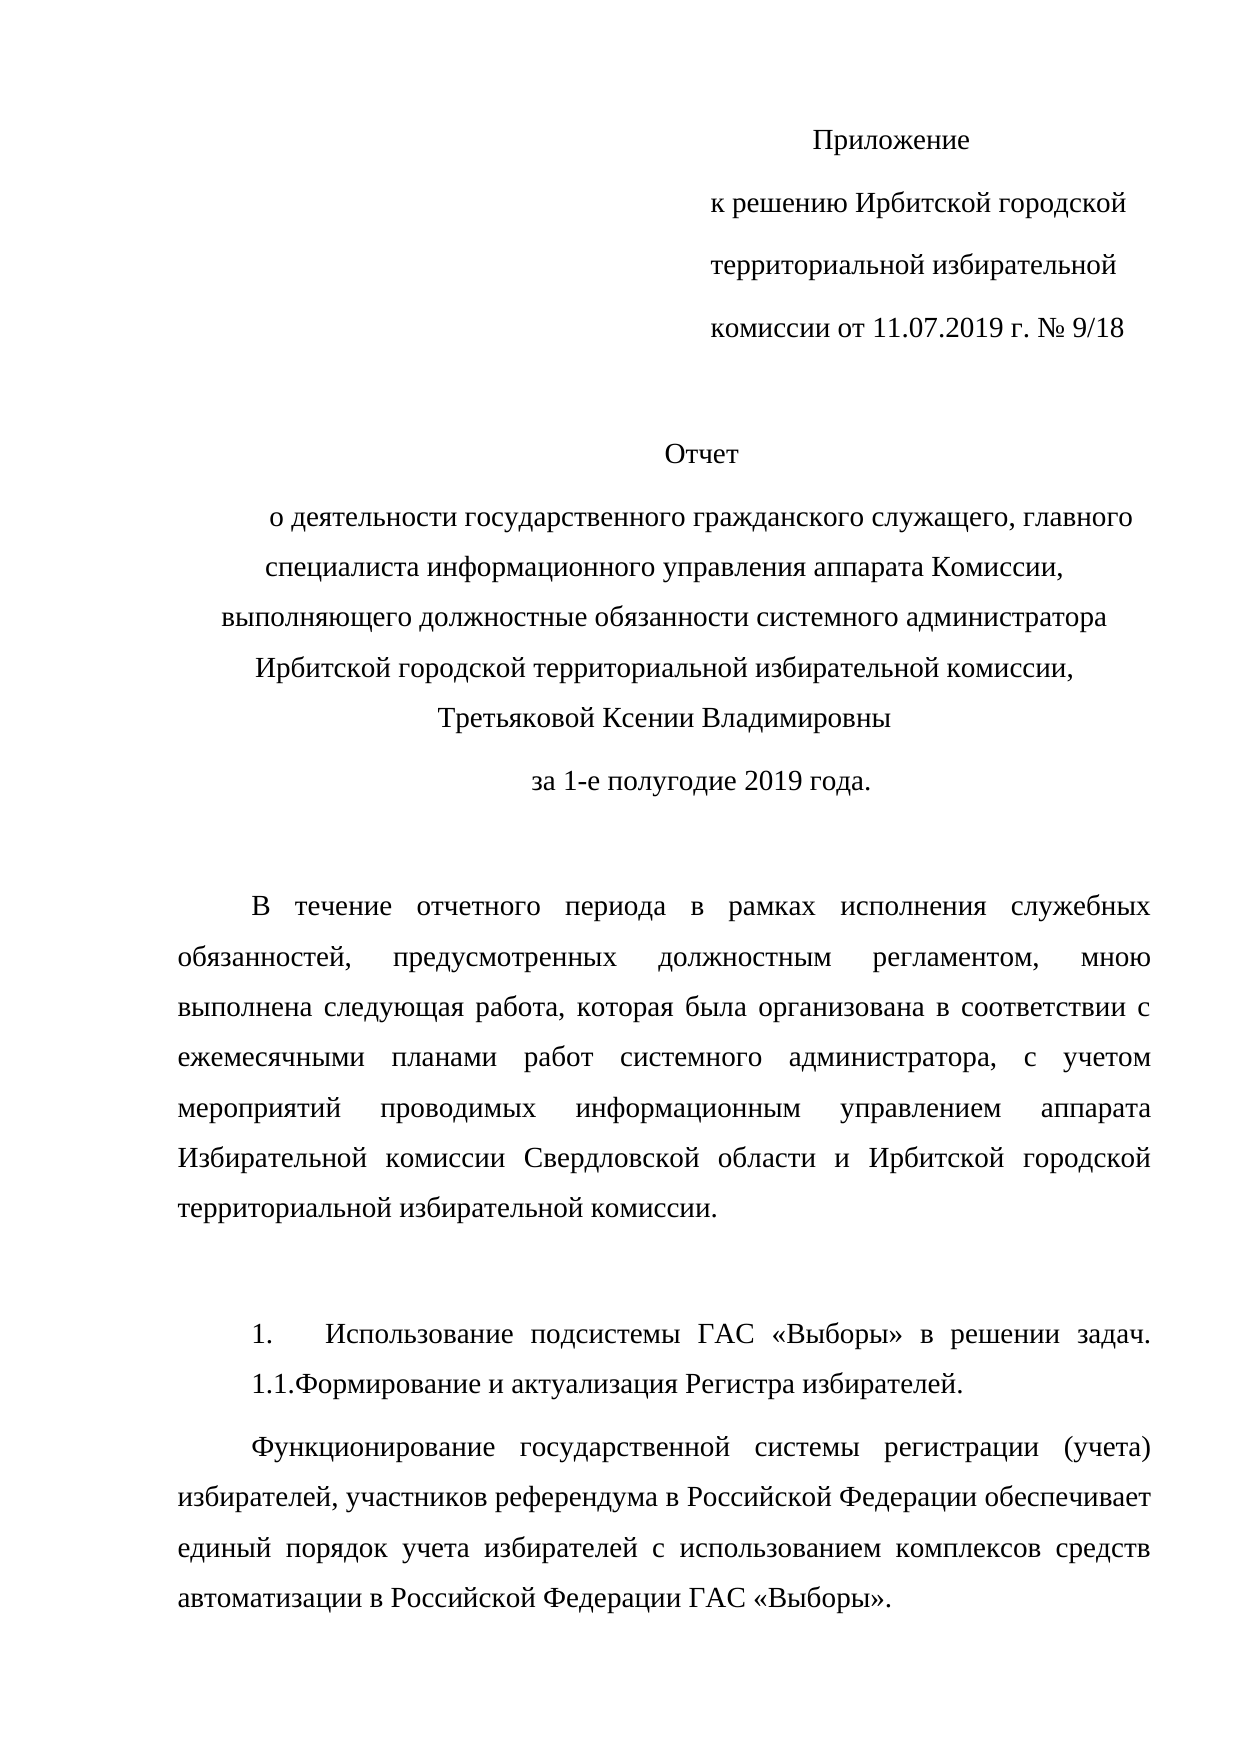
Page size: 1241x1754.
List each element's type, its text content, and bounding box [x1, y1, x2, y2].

text к решению Ирбитской городской [177, 185, 1152, 218]
text 1. Использование подсистемы ГАС «Выборы» в решении задач. 1.1.Формирование и актуализация Регистра избирателей. [251, 1316, 1152, 1400]
text Функционирование государственной системы регистрации (учета) избирателей, участников референдума в Российской Федерации обеспечивает единый порядок учета избирателей с использованием комплексов средств автоматизации в Российской Федерации ГАС «Выборы». [177, 1429, 1152, 1613]
text Приложение [177, 122, 1152, 155]
text В течение отчетного периода в рамках исполнения служебных обязанностей, предусмотренных должностным регламентом, мною выполнена следующая работа, которая была организована в соответствии с ежемесячными планами работ системного администратора, с учетом мероприятий проводимых информационным управлением аппарата Избирательной комиссии Свердловской области и Ирбитской городской территориальной избирательной комиссии. [177, 888, 1152, 1224]
text о деятельности государственного гражданского служащего, главного специалиста информационного управления аппарата Комиссии, выполняющего должностные обязанности системного администратора Ирбитской городской территориальной избирательной комиссии, Третьяковой Ксении Владимировны [177, 499, 1152, 733]
text территориальной избирательной [177, 247, 1152, 281]
text комиссии от 11.07.2019 г. № 9/18 [177, 310, 1152, 344]
text Отчет [177, 436, 1152, 469]
text за 1-е полугодие 2019 года. [177, 763, 1152, 796]
